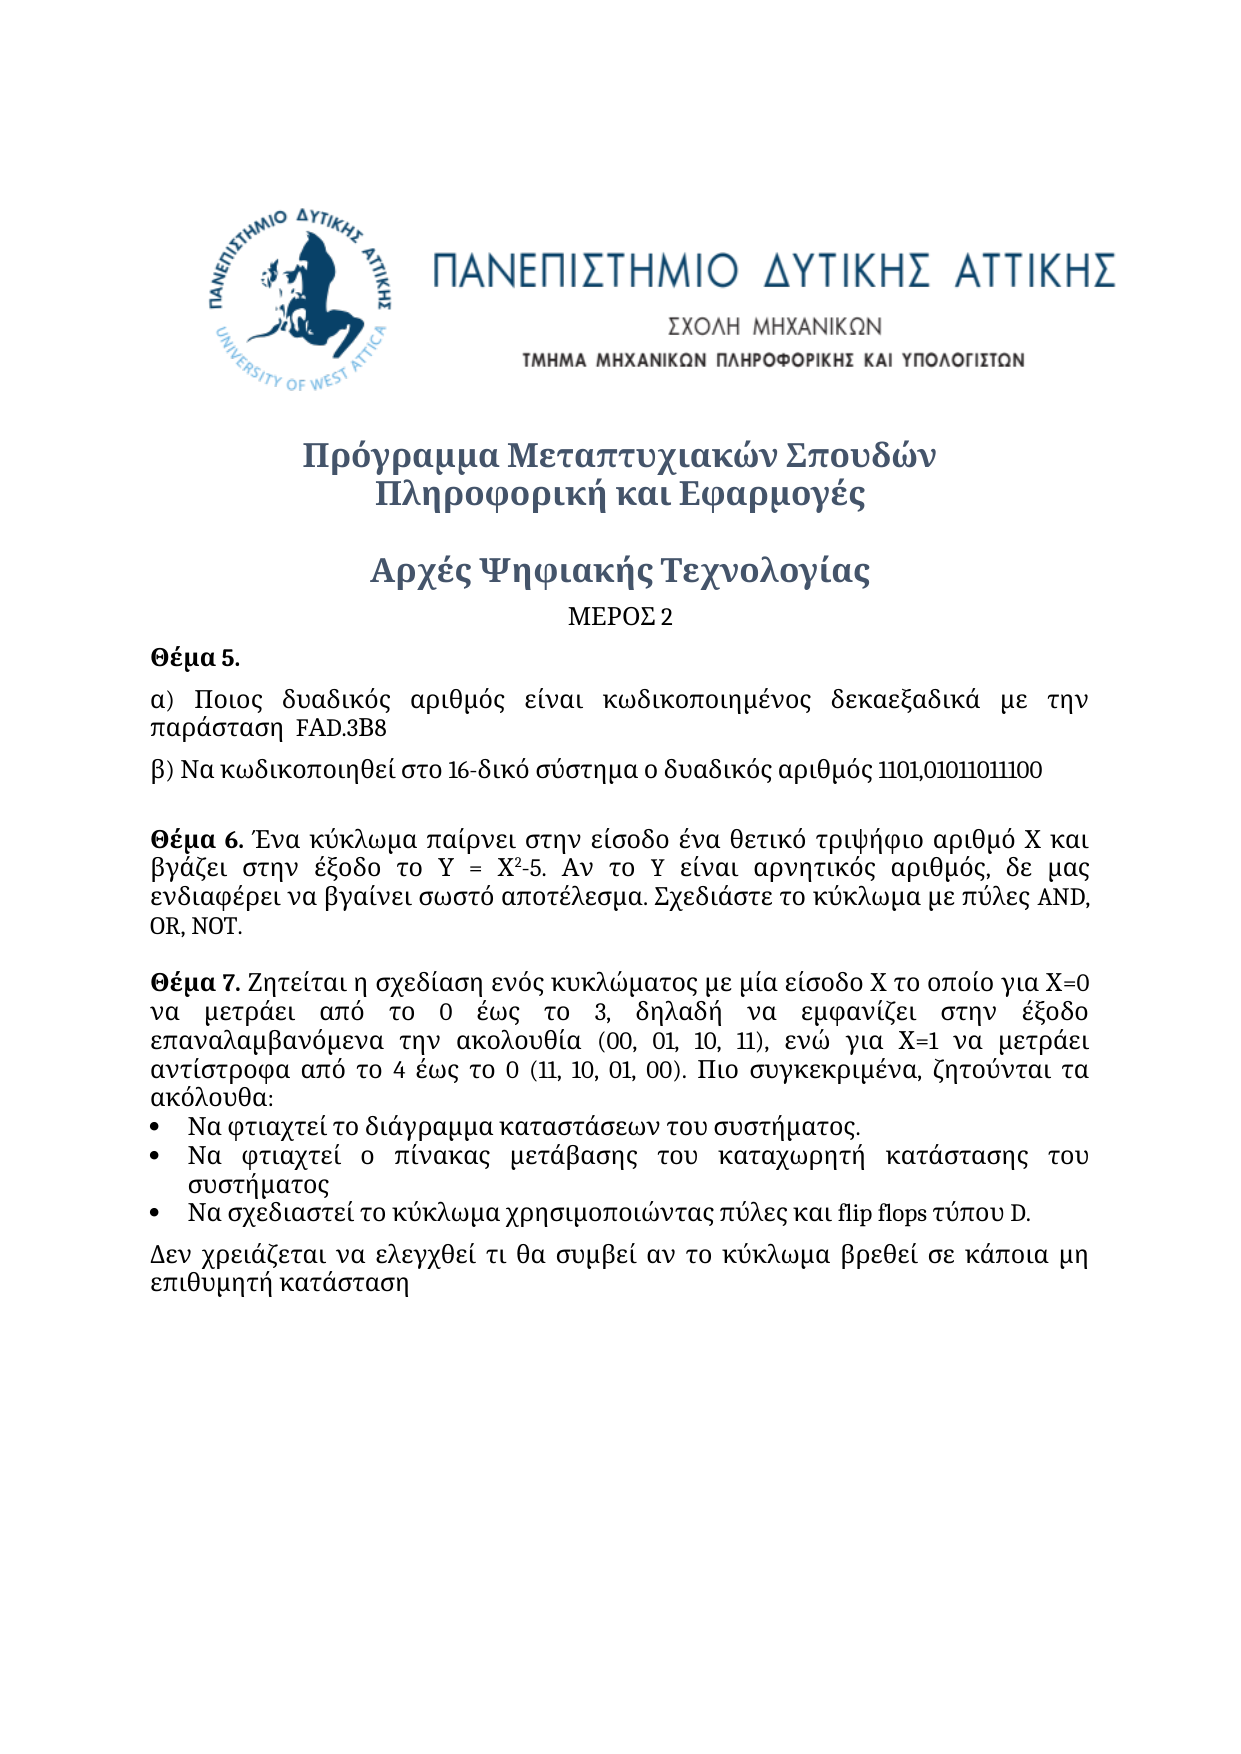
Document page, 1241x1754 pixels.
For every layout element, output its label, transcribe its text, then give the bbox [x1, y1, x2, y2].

list Να φτιαχτεί ο πίνακας μετάβασης του καταχωρητή κατάστασης του συστήματος [150, 1142, 1090, 1199]
text α) Ποιος δυαδικός αριθμός είναι κωδικοποιημένος δεκαεξαδικά με την παράσταση FΑD.3Β8 [150, 686, 1090, 743]
text Θέμα 5. [150, 644, 1090, 673]
text Θέμα 6. Ένα κύκλωμα παίρνει στην είσοδο ένα θετικό τριψήφιο αριθμό Χ και βγάζει στην έξοδο το Υ = Χ2-5. Αν το Y είναι αρνητικός αριθμός, δε μας ενδιαφέρει να βγαίνει σωστό αποτέλεσμα. Σχεδιάστε το κύκλωμα με πύλες AND, OR, NOT. [150, 826, 1090, 941]
text Πρόγραμμα Μεταπτυχιακών Σπουδών [150, 437, 1090, 476]
text Πληροφορική και Εφαρμογές [150, 476, 1090, 514]
text Δεν χρειάζεται να ελεγχθεί τι θα συμβεί αν το κύκλωμα βρεθεί σε κάποια μη επιθυμητή κατάσταση [150, 1241, 1090, 1298]
text ΜΕΡΟΣ 2 [150, 603, 1090, 632]
list Να σχεδιαστεί το κύκλωμα χρησιμοποιώντας πύλες και flip flops τύπου D. [150, 1199, 1090, 1228]
text Θέμα 7. Ζητείται η σχεδίαση ενός κυκλώματος με μία είσοδο Χ το οποίο για Χ=0 να μετράει από το 0 έως το 3, δηλαδή να εμφανίζει στην έξοδο επαναλαμβανόμενα την ακολουθία (00, 01, 10, 11), ενώ για Χ=1 να μετράει αντίστροφα από το 4 έως το 0 (11, 10, 01, 00). Πιο συγκεκριμένα, ζητούνται τα ακόλουθα: [150, 969, 1090, 1113]
list Να φτιαχτεί το διάγραμμα καταστάσεων του συστήματος. [150, 1113, 1090, 1142]
text Αρχές Ψηφιακής Τεχνολογίας [150, 552, 1090, 591]
text β) Να κωδικοποιηθεί στο 16-δικό σύστημα ο δυαδικός αριθμός 1101,01011011100 [150, 756, 1090, 784]
